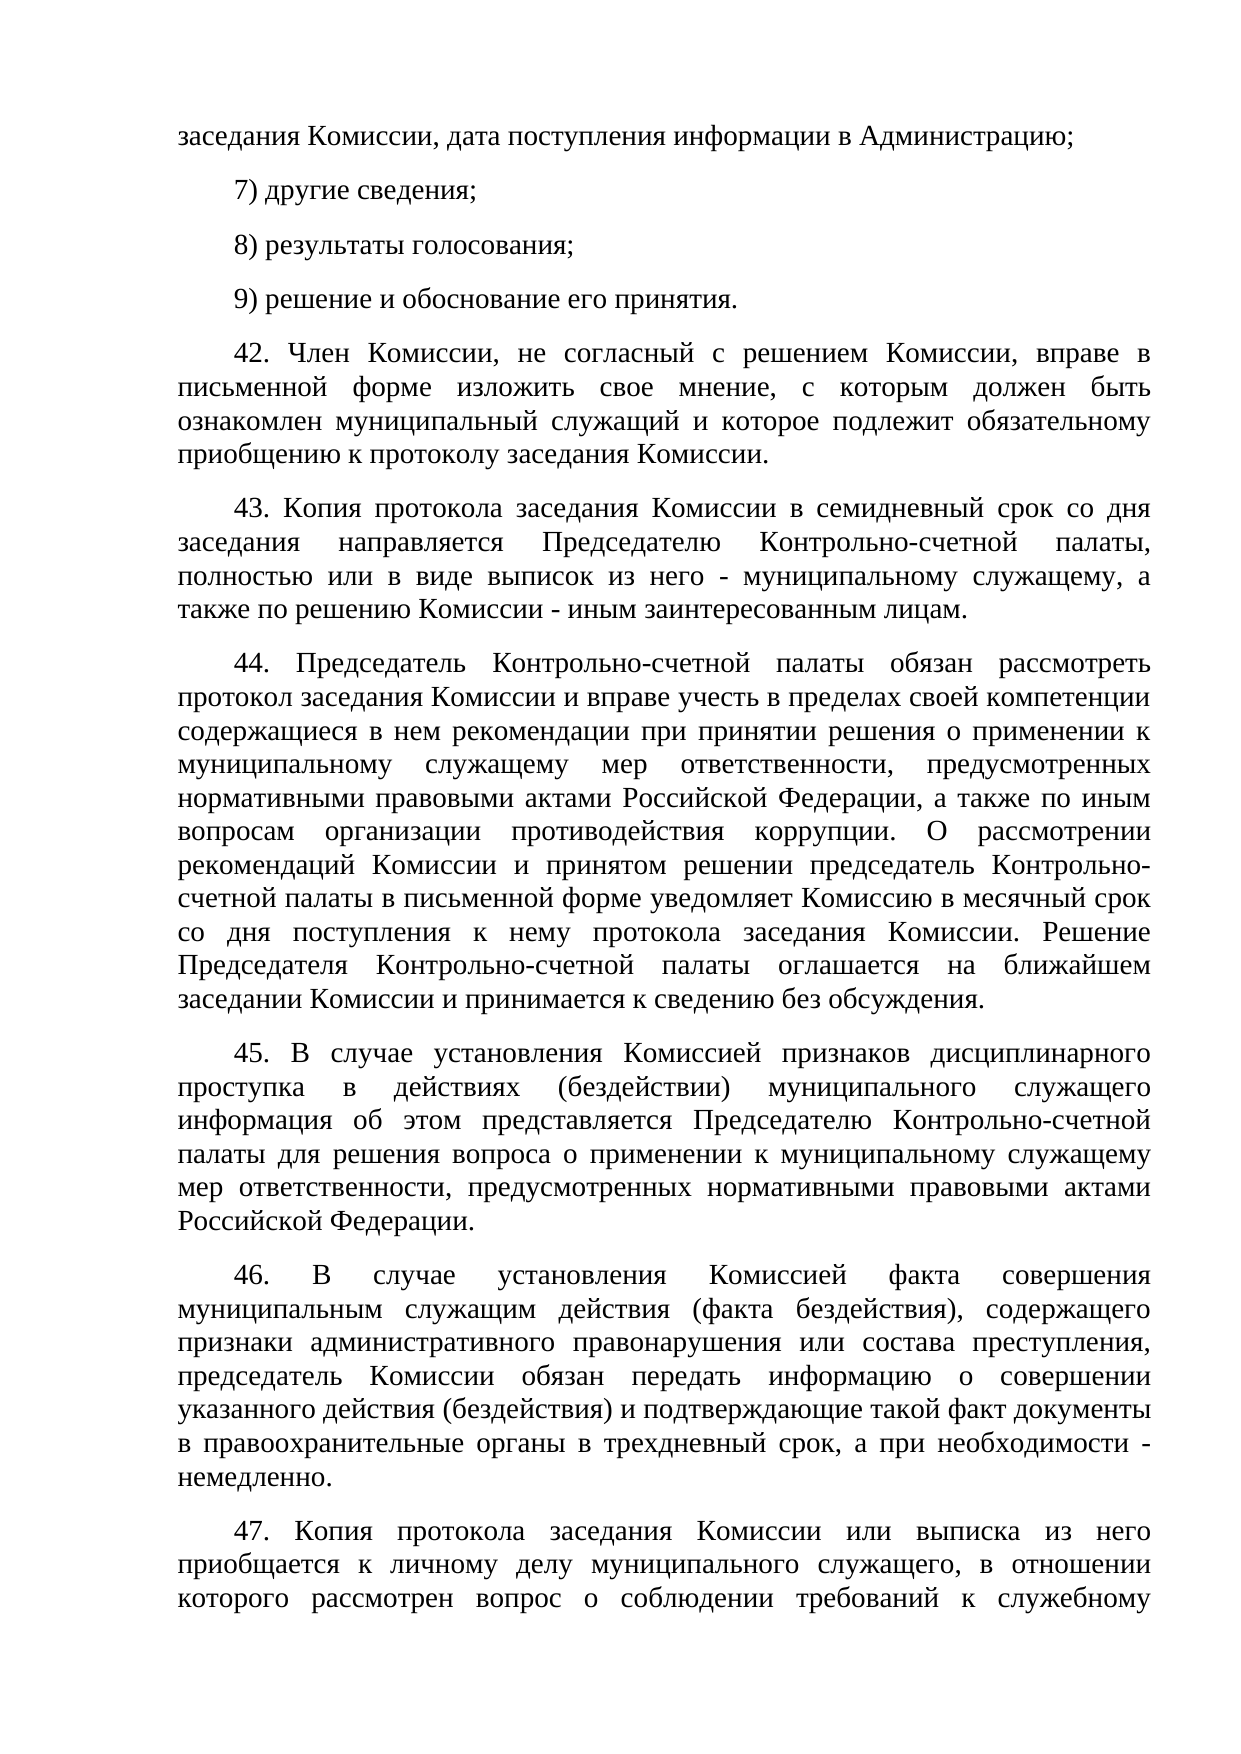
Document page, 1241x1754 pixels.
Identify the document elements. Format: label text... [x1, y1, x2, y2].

text 9) решение и обоснование его принятия. [177, 281, 1152, 315]
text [177, 1513, 1152, 1614]
text 46. В случае установления Комиссией факта совершения муниципальным служащим действия (факта бездействия), содержащего признаки административного правонарушения или состава преступления, председатель Комиссии обязан передать информацию о совершении указанного действия (бездействия) и подтверждающие такой факт документы в правоохранительные органы в трехдневный срок, а при необходимости - немедленно. [177, 1257, 1152, 1492]
text 43. Копия протокола заседания Комиссии в семидневный срок со дня заседания направляется Председателю Контрольно-счетной палаты, полностью или в виде выписок из него - муниципальному служащему, а также по решению Комиссии - иным заинтересованным лицам. [177, 491, 1152, 625]
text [177, 118, 1152, 152]
text 7) другие сведения; [177, 172, 1152, 206]
text 45. В случае установления Комиссией признаков дисциплинарного проступка в действиях (бездействии) муниципального служащего информация об этом представляется Председателю Контрольно-счетной палаты для решения вопроса о применении к муниципальному служащему мер ответственности, предусмотренных нормативными правовыми актами Российской Федерации. [177, 1035, 1152, 1237]
text 44. Председатель Контрольно-счетной палаты обязан рассмотреть протокол заседания Комиссии и вправе учесть в пределах своей компетенции содержащиеся в нем рекомендации при принятии решения о применении к муниципальному служащему мер ответственности, предусмотренных нормативными правовыми актами Российской Федерации, а также по иным вопросам организации противодействия коррупции. О рассмотрении рекомендаций Комиссии и принятом решении председатель Контрольно-счетной палаты в письменной форме уведомляет Комиссию в месячный срок со дня поступления к нему протокола заседания Комиссии. Решение Председателя Контрольно-счетной палаты оглашается на ближайшем заседании Комиссии и принимается к сведению без обсуждения. [177, 646, 1152, 1014]
text 42. Член Комиссии, не согласный с решением Комиссии, вправе в письменной форме изложить свое мнение, с которым должен быть ознакомлен муниципальный служащий и которое подлежит обязательному приобщению к протоколу заседания Комиссии. [177, 336, 1152, 470]
text 8) результаты голосования; [177, 227, 1152, 260]
